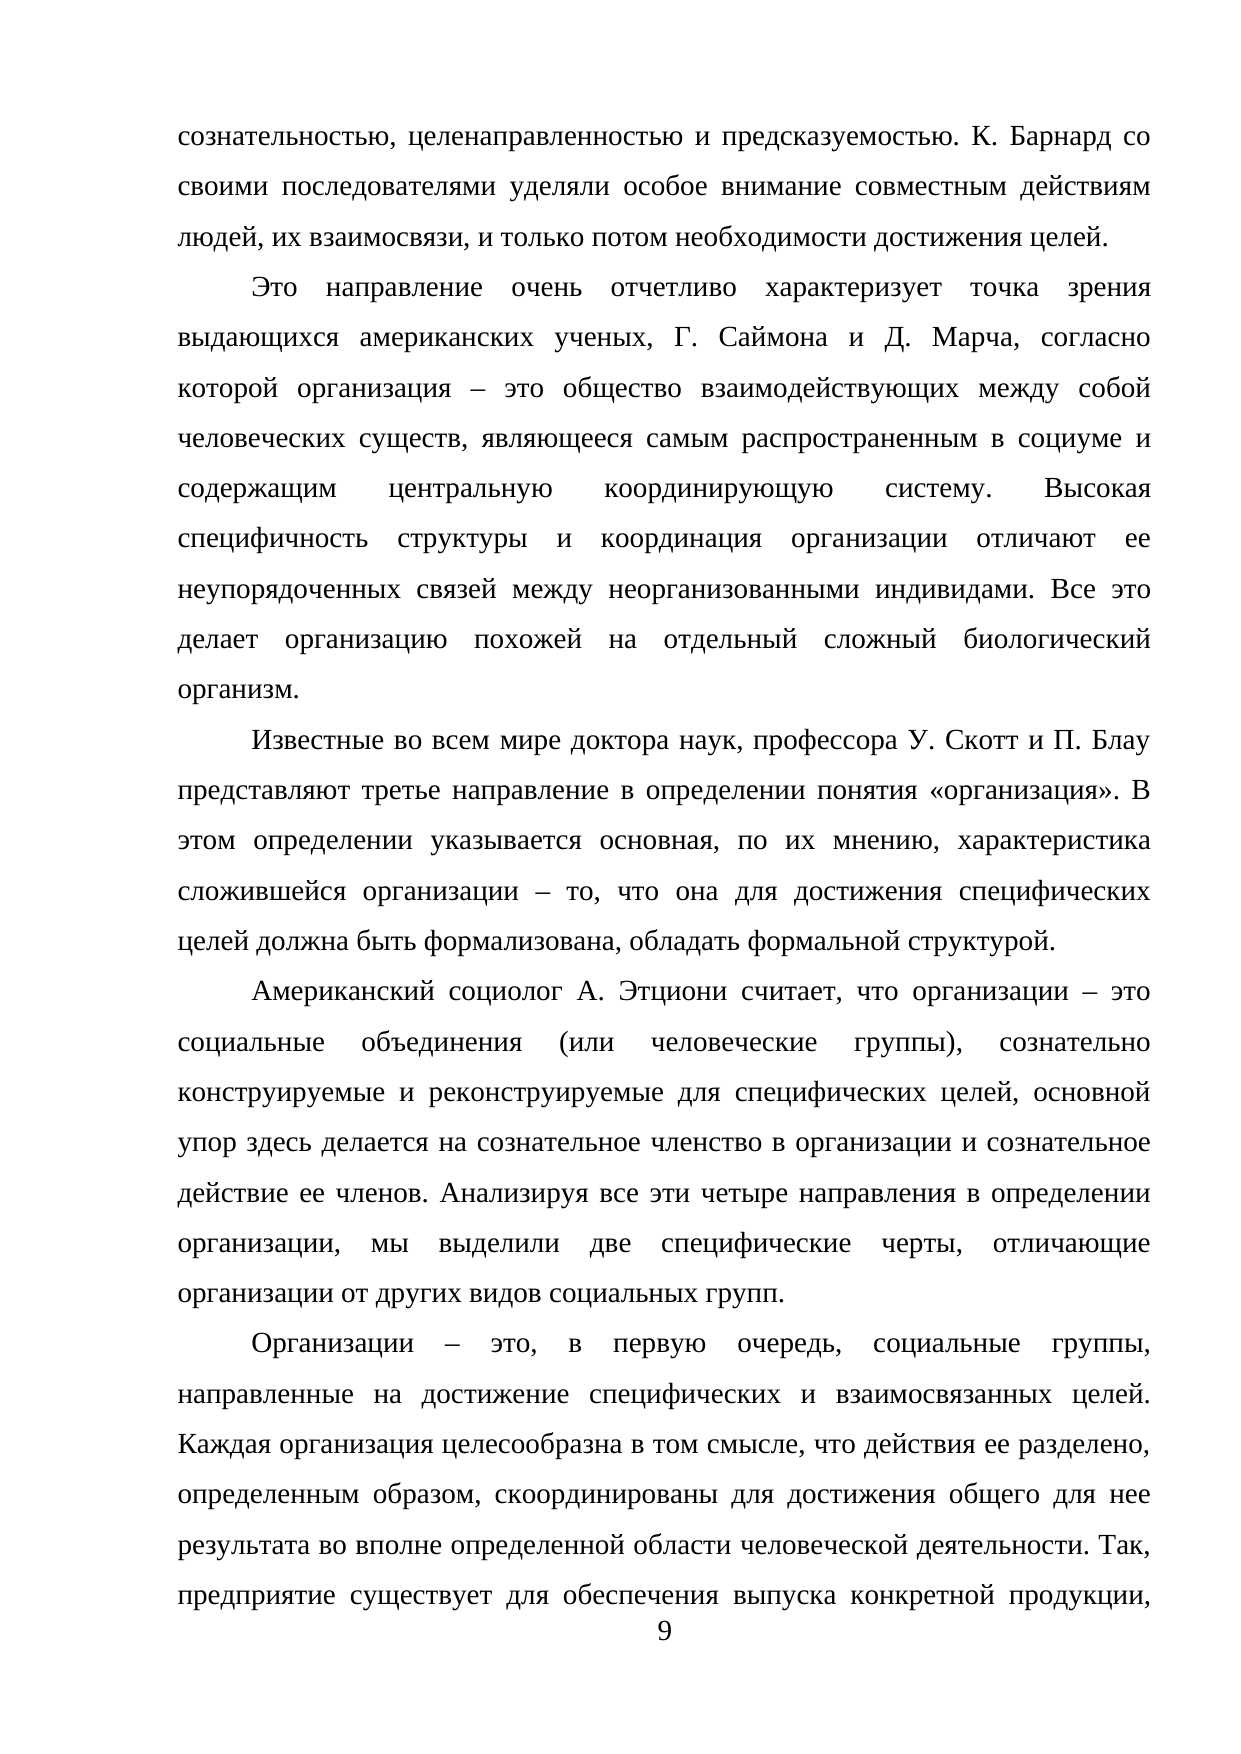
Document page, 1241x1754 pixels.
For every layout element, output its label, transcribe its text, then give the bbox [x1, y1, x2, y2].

text Американский социолог А. Этциони считает, что организации – это социальные объединения (или человеческие группы), сознательно конструируемые и реконструируемые для специфических целей, основной упор здесь делается на сознательное членство в организации и сознательное действие ее членов. Анализируя все эти четыре направления в определении организации, мы выделили две специфические черты, отличающие организации от других видов социальных групп. [177, 973, 1152, 1309]
text Известные во всем мире доктора наук, профессора У. Скотт и П. Блау представляют третье направление в определении понятия «организация». В этом определении указывается основная, по их мнению, характеристика сложившейся организации – то, что она для достижения специфических целей должна быть формализована, обладать формальной структурой. [177, 722, 1152, 957]
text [177, 118, 1152, 252]
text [177, 1326, 1152, 1611]
text Это направление очень отчетливо характеризует точка зрения выдающихся американских ученых, Г. Саймона и Д. Марча, согласно которой организация – это общество взаимодействующих между собой человеческих существ, являющееся самым распространенным в социуме и содержащим центральную координирующую систему. Высокая специфичность структуры и координация организации отличают ее неупорядоченных связей между неорганизованными индивидами. Все это делает организацию похожей на отдельный сложный биологический организм. [177, 269, 1152, 705]
